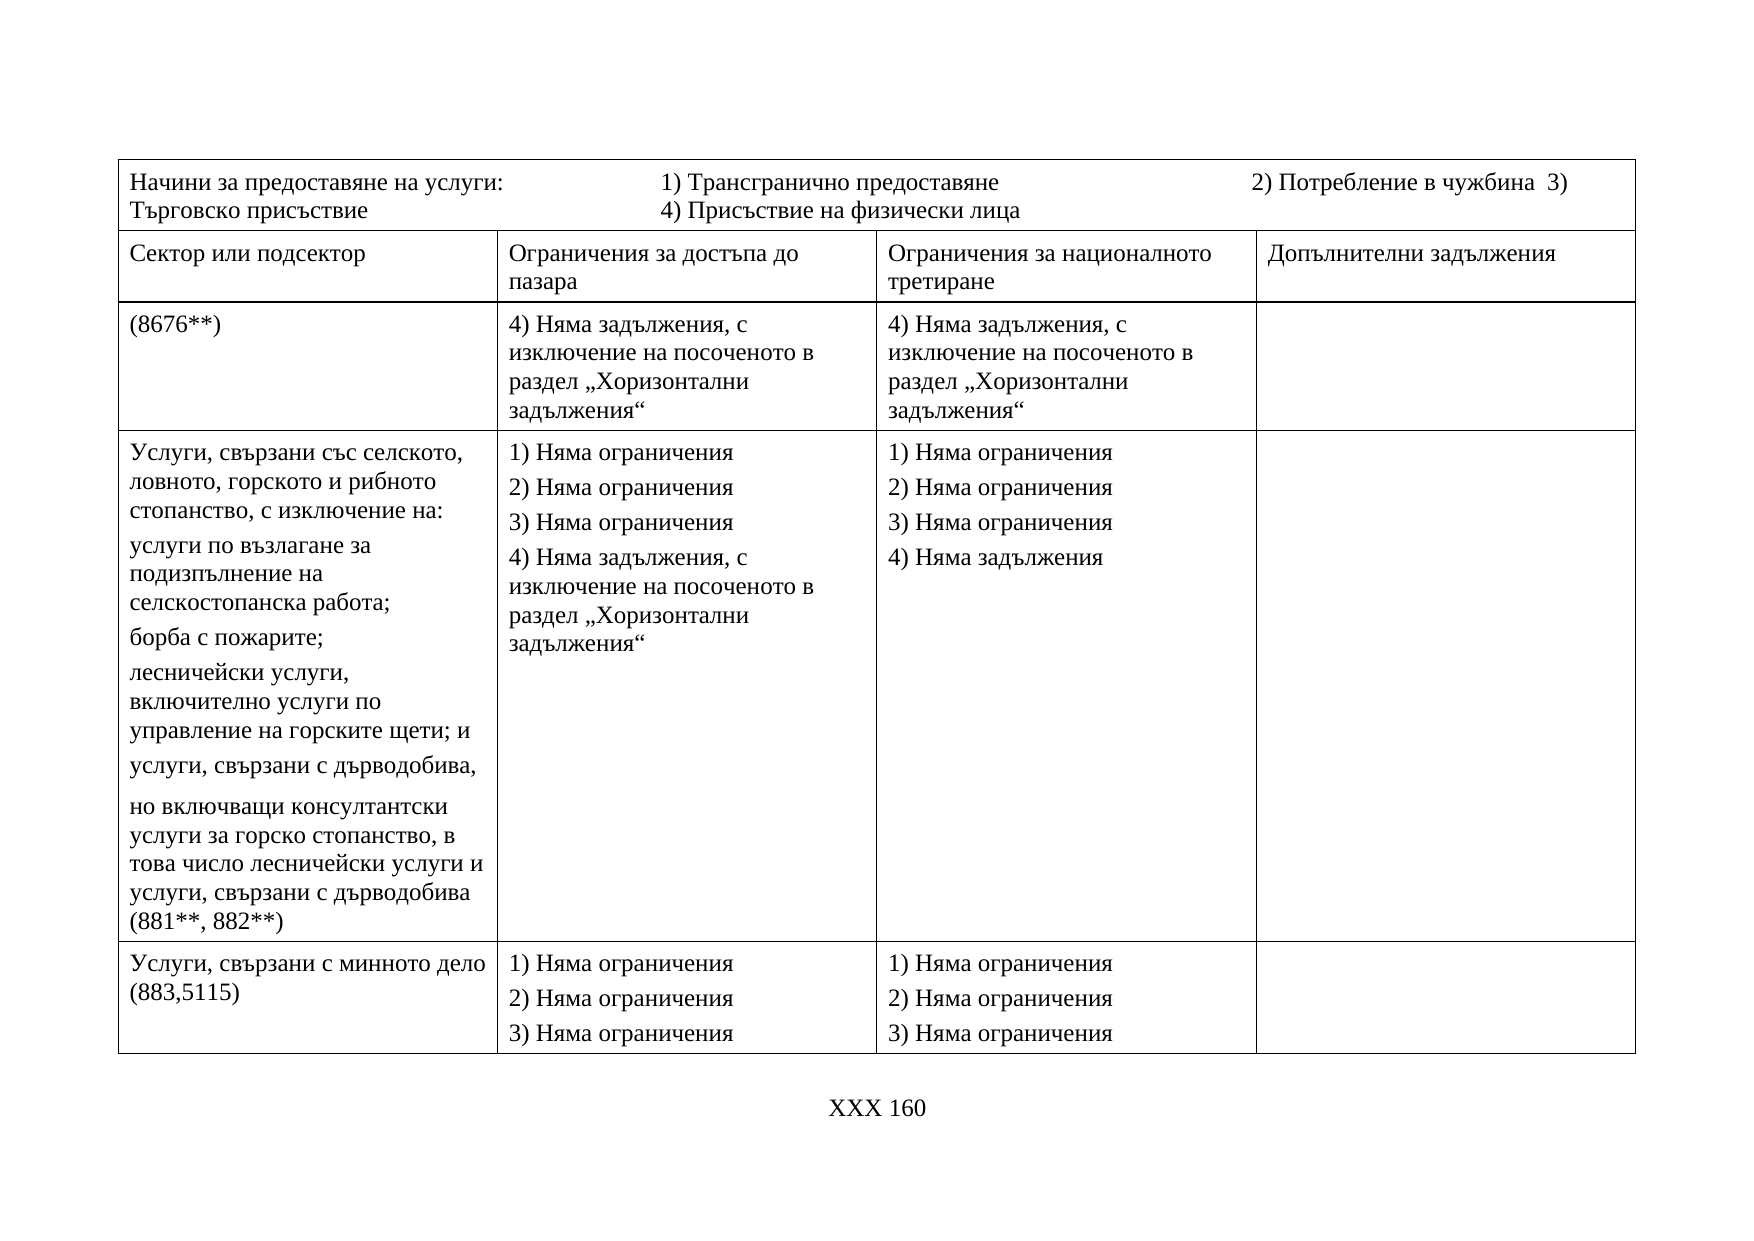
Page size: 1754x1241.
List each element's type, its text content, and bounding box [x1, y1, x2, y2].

table_cell Ограничения за националното третиране [877, 231, 1256, 301]
table_cell Сектор или подсектор [119, 231, 497, 301]
table_cell [498, 785, 876, 941]
table_cell 1) Няма ограничения 2) Няма ограничения 3) Няма ограничения 4) Няма задължения [877, 431, 1256, 785]
table_cell Услуги по технически изпитвания и анализи на животни, растения и продукти, получени от животни и растения (8676**) [119, 303, 497, 430]
table_cell [1257, 942, 1635, 1053]
table_cell 1) Няма ограничения 2) Няма ограничения 3) Няма ограничения 4) Няма задължения [877, 942, 1256, 1053]
table_header Начини за предоставяне на услуги: 1) Трансгранично предоставяне 2) Потребление в чужбина 3) Търговско присъствие 4) Присъствие на физически лица [119, 160, 1635, 230]
table_cell [877, 785, 1256, 941]
table_cell Допълнителни задължения [1257, 231, 1635, 301]
table_cell 1) Няма задължения 2) Няма ограничения 3) Няма ограничения 4) Няма задължения, с изключение на посоченото в раздел „Хоризонтални задължения“ [877, 303, 1256, 430]
table_cell Услуги, свързани с минното дело (883,5115) [119, 942, 497, 1053]
table_cell но включващи консултантски услуги за горско стопанство, в това число лесничейски услуги и услуги, свързани с дърводобива (881**, 882**) [119, 785, 497, 941]
table_cell [1257, 785, 1635, 941]
table_cell 1) Няма ограничения 2) Няма ограничения 3) Няма ограничения 4) Няма задължения, с изключение на посоченото в раздел „Хоризонтални задължения“ [498, 942, 876, 1053]
table_cell 1) Няма ограничения 2) Няма ограничения 3) Няма ограничения 4) Няма задължения, с изключение на посоченото в раздел „Хоризонтални задължения“ [498, 431, 876, 785]
table_cell [1257, 303, 1635, 430]
table_cell Услуги, свързани със селското, ловното, горското и рибното стопанство, с изключение на: услуги по възлагане за подизпълнение на селскостопанска работа; борба с пожарите; лесничейски услуги, включително услуги по управление на горските щети; и услуги, свързани с дърводобива, [119, 431, 497, 785]
table_cell Ограничения за достъпа до пазара [498, 231, 876, 301]
table_cell [1257, 431, 1635, 785]
table_cell 1) Няма задължения 2) Няма ограничения 3) Няма ограничения 4) Няма задължения, с изключение на посоченото в раздел „Хоризонтални задължения“ [498, 303, 876, 430]
